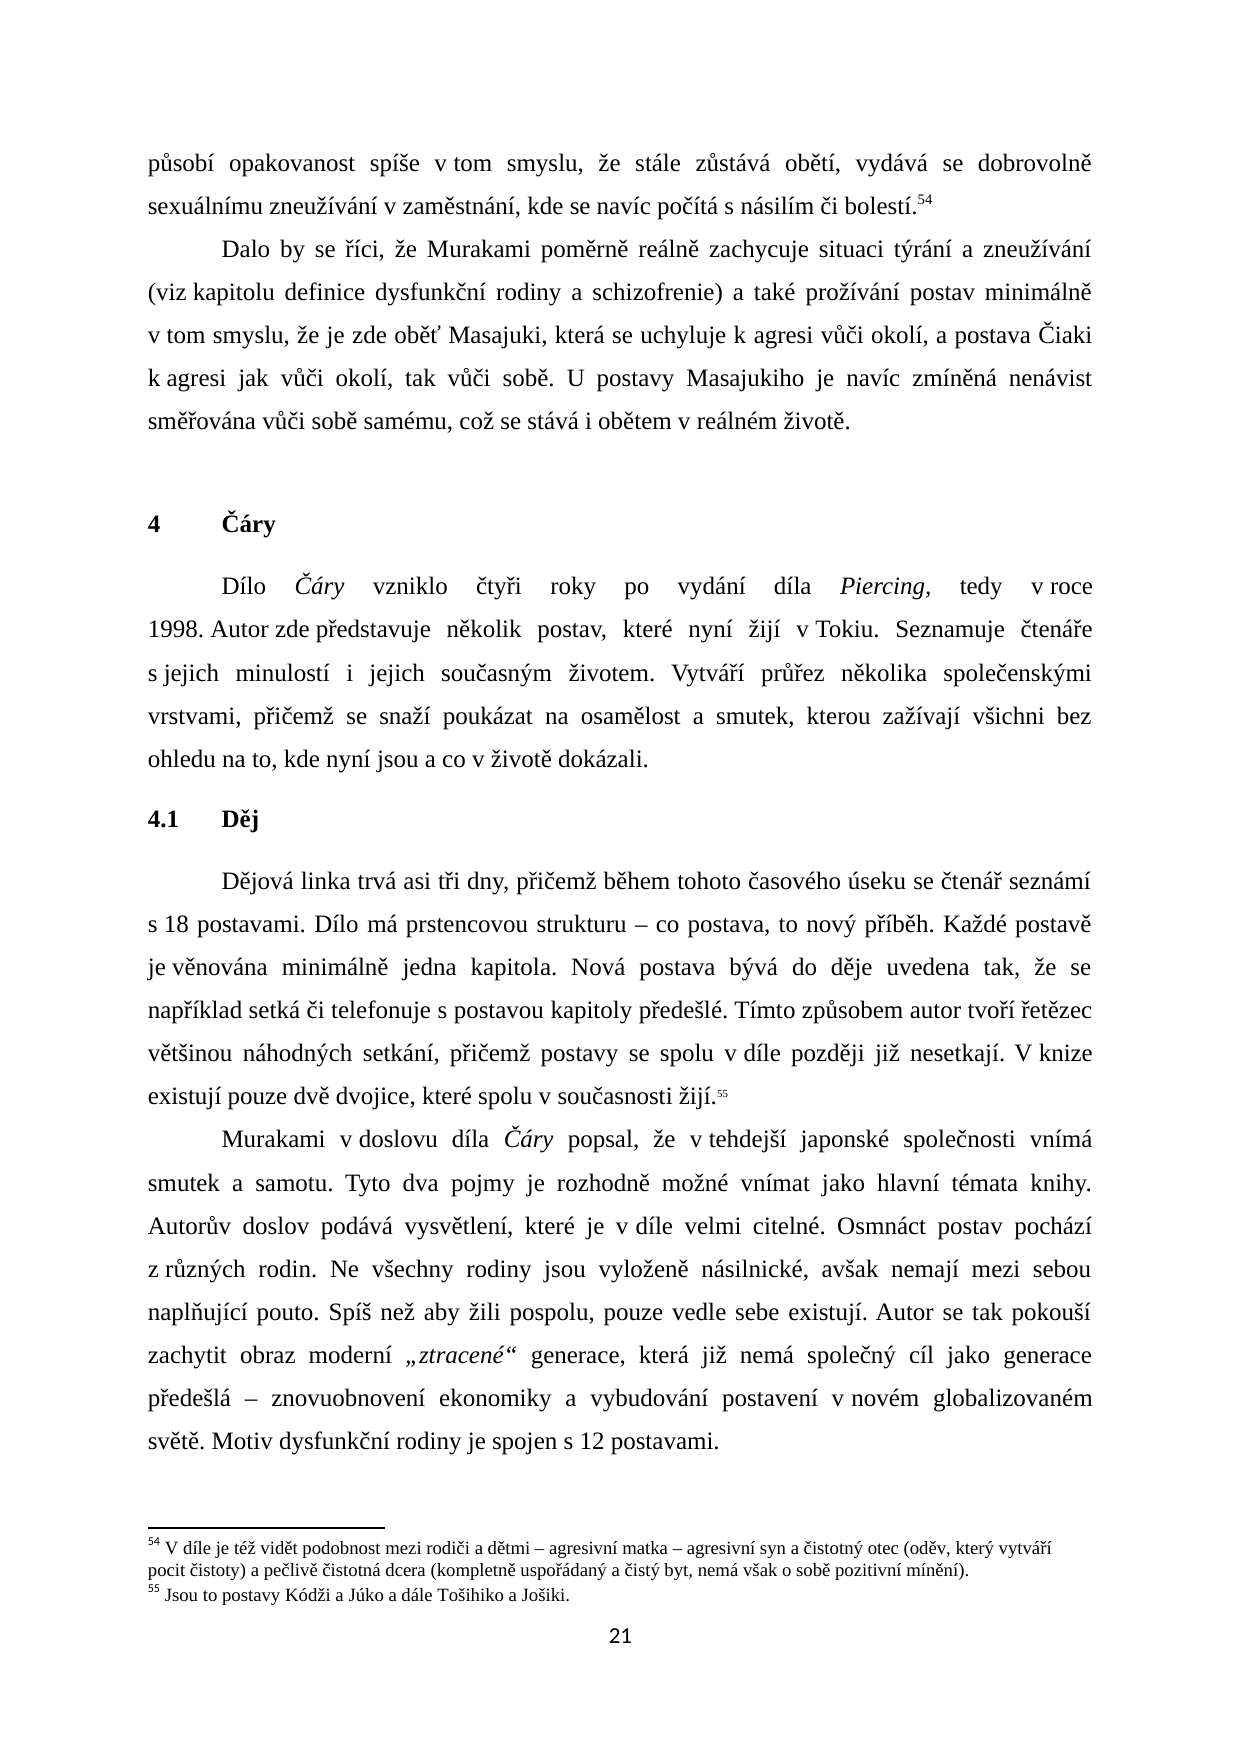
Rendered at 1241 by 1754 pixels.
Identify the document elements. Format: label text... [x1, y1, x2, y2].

text Dalo by se říci, že Murakami poměrně reálně zachycuje situaci týrání a zneužívání (viz kapitolu definice dysfunkční rodiny a schizofrenie) a také prožívání postav minimálně v tom smyslu, že je zde oběť Masajuki, která se uchyluje k agresi vůči okolí, a postava Čiaki k agresi jak vůči okolí, tak vůči sobě. U postavy Masajukiho je navíc zmíněná nenávist směřována vůči sobě samému, což se stává i obětem v reálném životě. [148, 234, 1093, 435]
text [148, 148, 1093, 219]
text Murakami v doslovu díla Čáry popsal, že v tehdejší japonské společnosti vnímá smutek a samotu. Tyto dva pojmy je rozhodně možné vnímat jako hlavní témata knihy. Autorův doslov podává vysvětlení, které je v díle velmi citelné. Osmnáct postav pochází z různých rodin. Ne všechny rodiny jsou vyloženě násilnické, avšak nemají mezi sebou naplňující pouto. Spíš než aby žili pospolu, pouze vedle sebe existují. Autor se tak pokouší zachytit obraz moderní „ztracené“ generace, která již nemá společný cíl jako generace předešlá – znovuobnovení ekonomiky a vybudování postavení v novém globalizovaném světě. Motiv dysfunkční rodiny je spojen s 12 postavami. [148, 1124, 1093, 1455]
subtitle Čáry [148, 509, 1093, 538]
text Dílo Čáry vzniklo čtyři roky po vydání díla Piercing, tedy v roce 1998. Autor zde představuje několik postav, které nyní žijí v Tokiu. Seznamuje čtenáře s jejich minulostí i jejich současným životem. Vytváří průřez několika společenskými vrstvami, přičemž se snaží poukázat na osamělost a smutek, kterou zažívají všichni bez ohledu na to, kde nyní jsou a co v životě dokázali. [148, 571, 1093, 773]
text Dějová linka trvá asi tři dny, přičemž během tohoto časového úseku se čtenář seznámí s 18 postavami. Dílo má prstencovou strukturu – co postava, to nový příběh. Každé postavě je věnována minimálně jedna kapitola. Nová postava bývá do děje uvedena tak, že se například setká či telefonuje s postavou kapitoly předešlé. Tímto způsobem autor tvoří řetězec většinou náhodných setkání, přičemž postavy se spolu v díle později již nesetkají. V knize existují pouze dvě dvojice, které spolu v současnosti žijí. [148, 866, 1093, 1110]
subtitle Děj [148, 804, 1093, 832]
